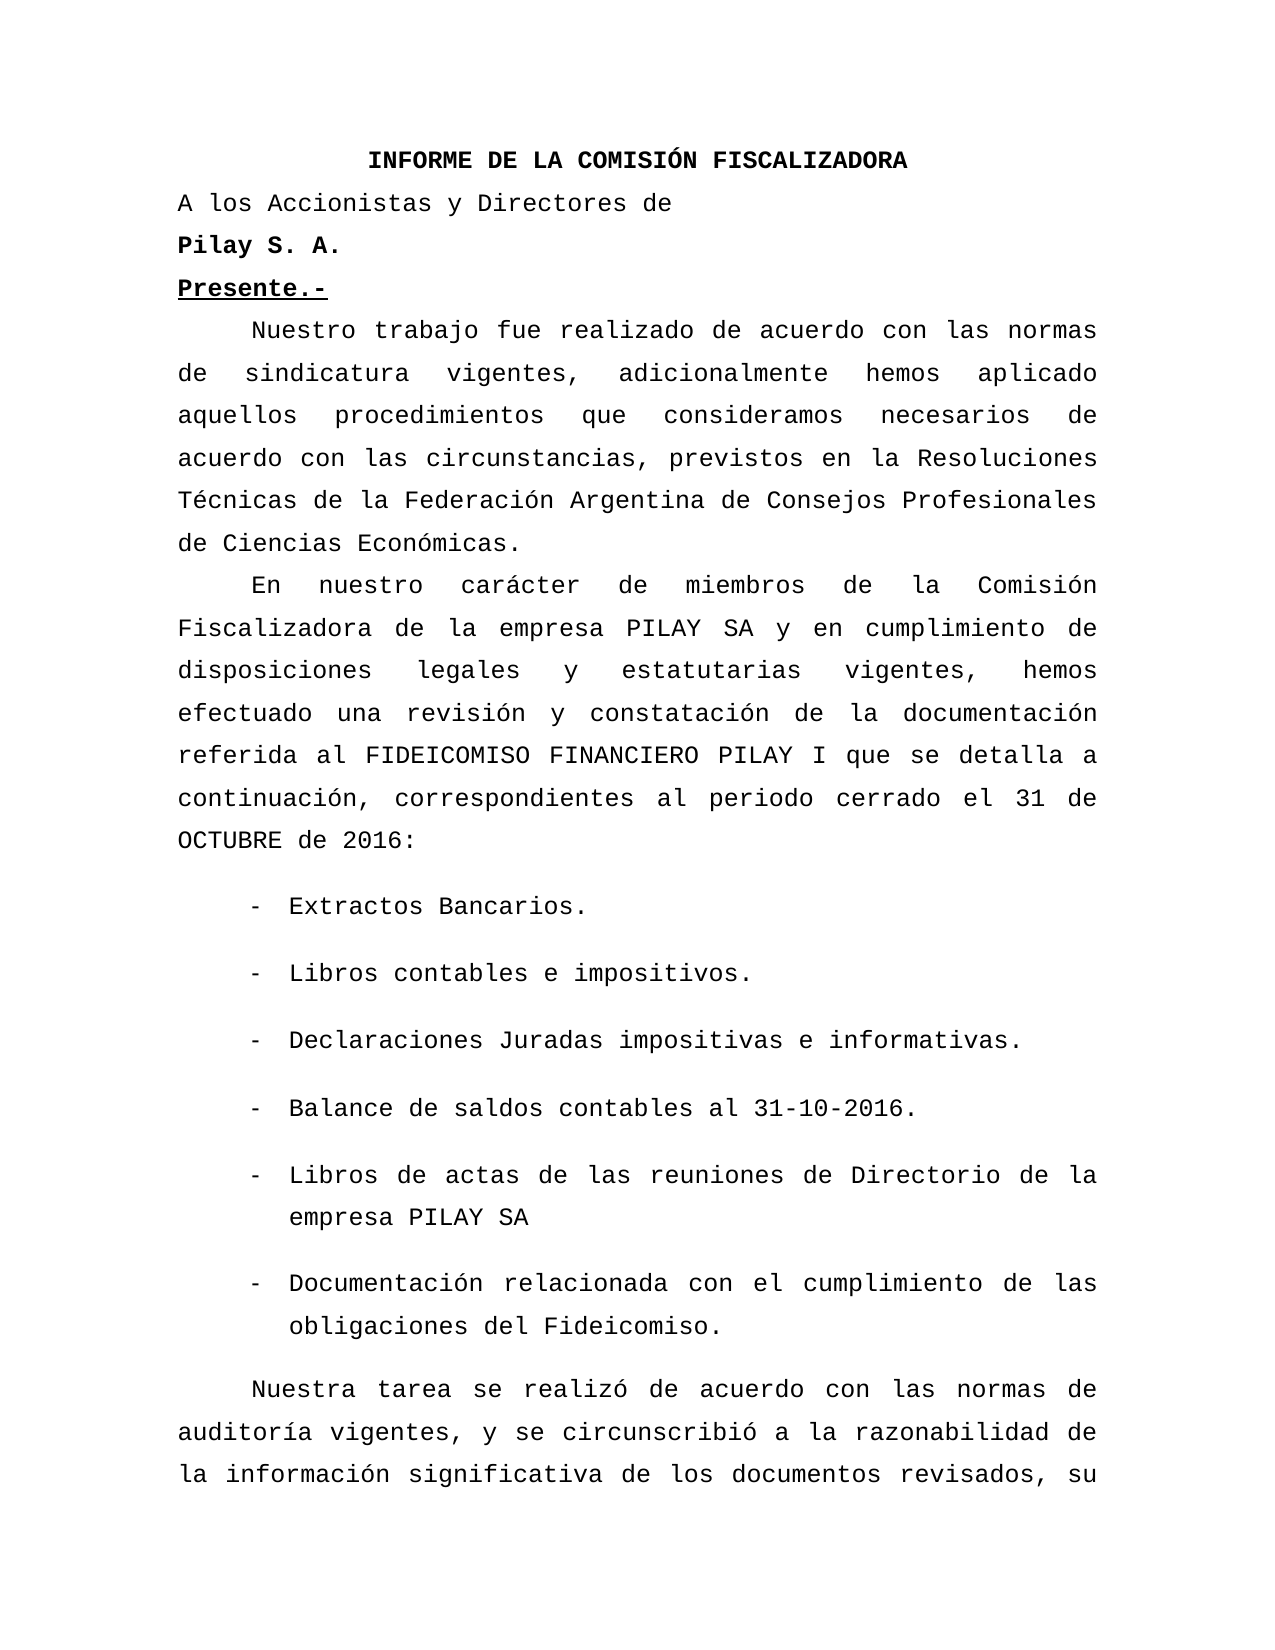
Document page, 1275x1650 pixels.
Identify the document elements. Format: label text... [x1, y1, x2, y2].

list Balance de saldos contables al 31-10-2016. [251, 1092, 1098, 1123]
text Presente.- [177, 275, 1098, 303]
text Nuestro trabajo fue realizado de acuerdo con las normas de sindicatura vigentes, adicionalmente hemos aplicado aquellos procedimientos que consideramos necesarios de acuerdo con las circunstancias, previstos en la Resoluciones Técnicas de la Federación Argentina de Consejos Profesionales de Ciencias Económicas. [177, 318, 1098, 558]
list Libros contables e impositivos. [251, 958, 1098, 989]
text INFORME DE LA COMISIÓN FISCALIZADORA [177, 148, 1098, 176]
list Declaraciones Juradas impositivas e informativas. [251, 1025, 1098, 1056]
list Libros de actas de las reuniones de Directorio de la empresa PILAY SA [251, 1160, 1098, 1233]
text Pilay S. A. [177, 233, 1098, 261]
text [177, 1377, 1098, 1490]
list Documentación relacionada con el cumplimiento de las obligaciones del Fideicomiso. [251, 1268, 1098, 1342]
text A los Accionistas y Directores de [177, 190, 1098, 218]
list Extractos Bancarios. [251, 891, 1098, 922]
text En nuestro carácter de miembros de la Comisión Fiscalizadora de la empresa PILAY SA y en cumplimiento de disposiciones legales y estatutarias vigentes, hemos efectuado una revisión y constatación de la documentación referida al FIDEICOMISO FINANCIERO PILAY I que se detalla a continuación, correspondientes al periodo cerrado el 31 de OCTUBRE de 2016: [177, 573, 1098, 856]
